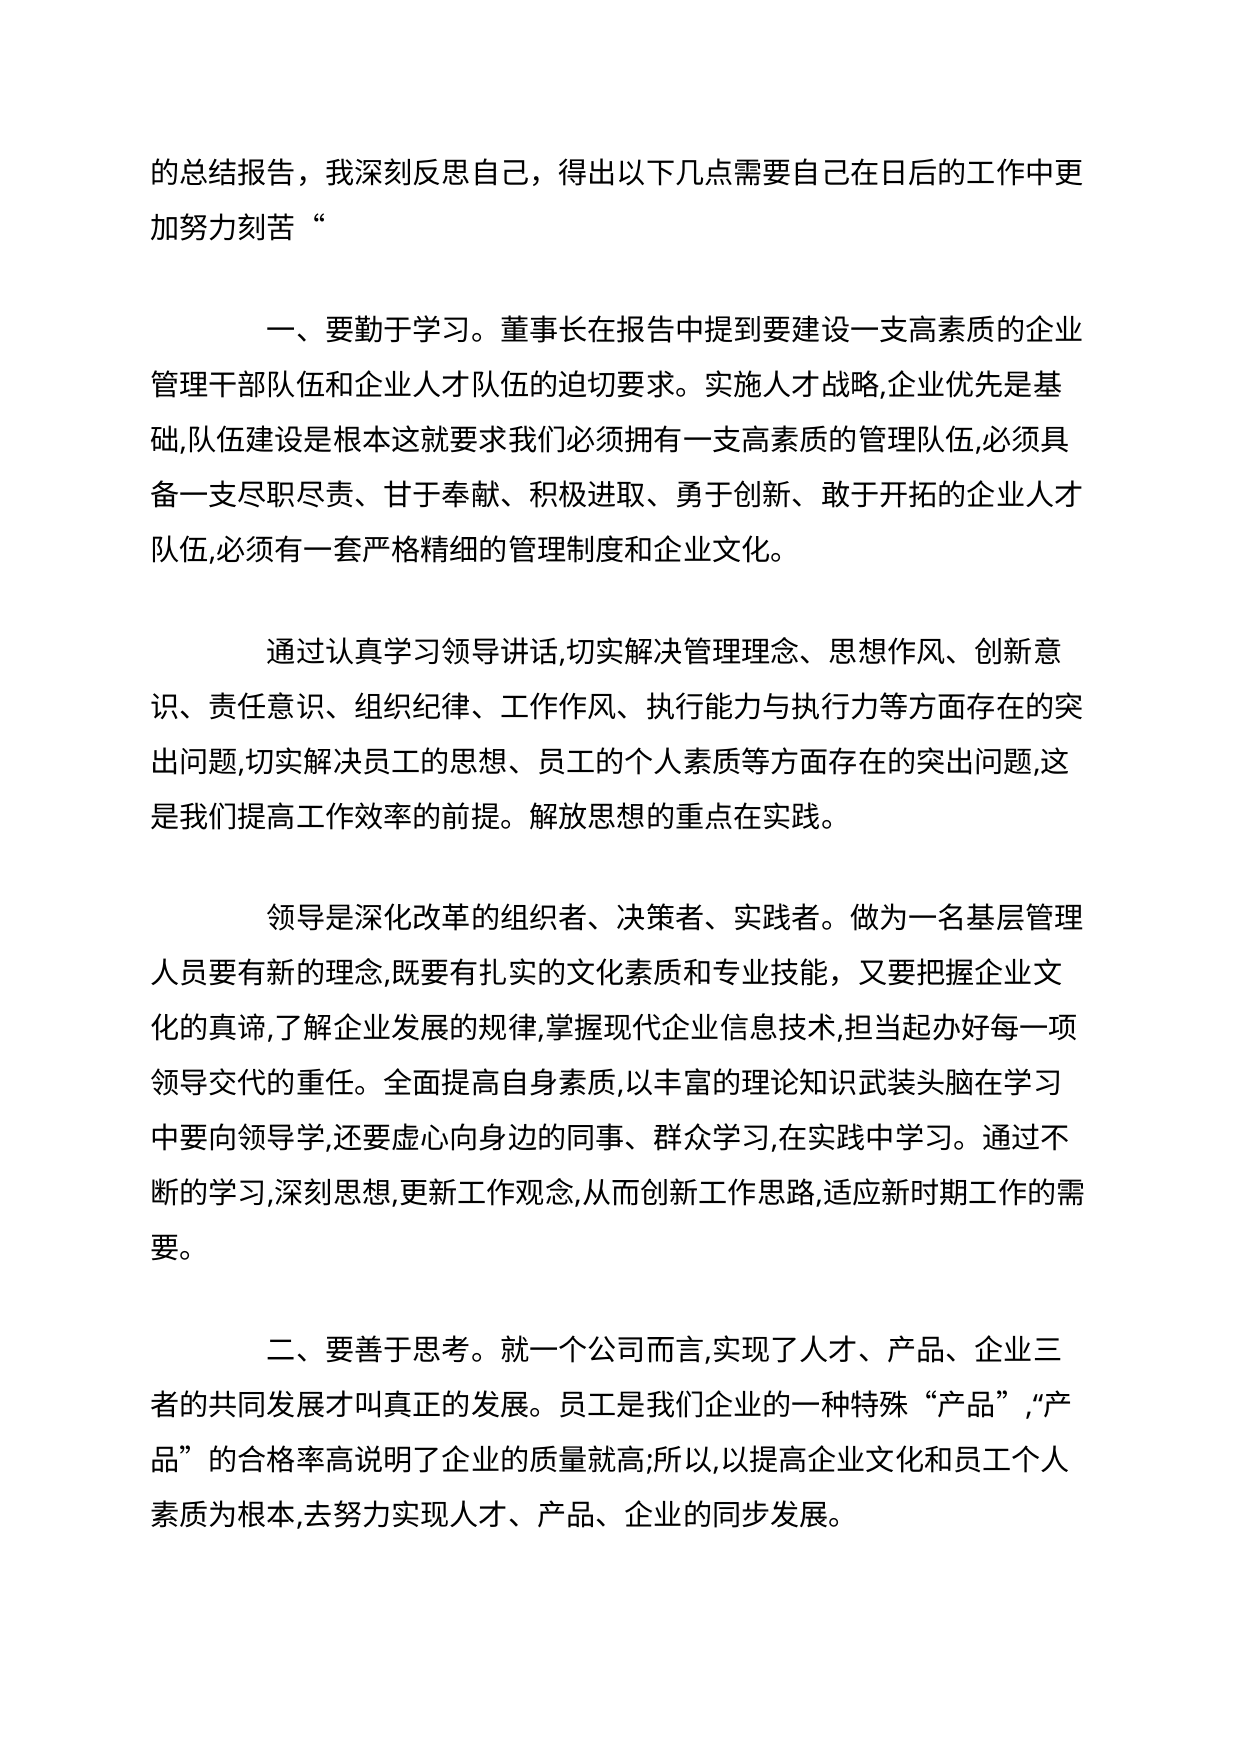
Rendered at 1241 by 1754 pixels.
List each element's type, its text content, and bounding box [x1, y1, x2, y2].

text 领导是深化改革的组织者、决策者、实践者。做为一名基层管理人员要有新的理念,既要有扎实的文化素质和专业技能，又要把握企业文化的真谛,了解企业发展的规律,掌握现代企业信息技术,担当起办好每一项领导交代的重任。全面提高自身素质,以丰富的理论知识武装头脑在学习中要向领导学,还要虚心向身边的同事、群众学习,在实践中学习。通过不断的学习,深刻思想,更新工作观念,从而创新工作思路,适应新时期工作的需要。 [150, 895, 1090, 1267]
text 二、要善于思考。就一个公司而言,实现了人才、产品、企业三者的共同发展才叫真正的发展。员工是我们企业的一种特殊“产品”,“产品”的合格率高说明了企业的质量就高;所以,以提高企业文化和员工个人素质为根本,去努力实现人才、产品、企业的同步发展。 [150, 1327, 1090, 1534]
text 一、要勤于学习。董事长在报告中提到要建设一支高素质的企业管理干部队伍和企业人才队伍的迫切要求。实施人才战略,企业优先是基础,队伍建设是根本这就要求我们必须拥有一支高素质的管理队伍,必须具备一支尽职尽责、甘于奉献、积极进取、勇于创新、敢于开拓的企业人才队伍,必须有一套严格精细的管理制度和企业文化。 [150, 307, 1090, 569]
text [150, 150, 1090, 247]
text 通过认真学习领导讲话,切实解决管理理念、思想作风、创新意识、责任意识、组织纪律、工作作风、执行能力与执行力等方面存在的突出问题,切实解决员工的思想、员工的个人素质等方面存在的突出问题,这是我们提高工作效率的前提。解放思想的重点在实践。 [150, 628, 1090, 836]
